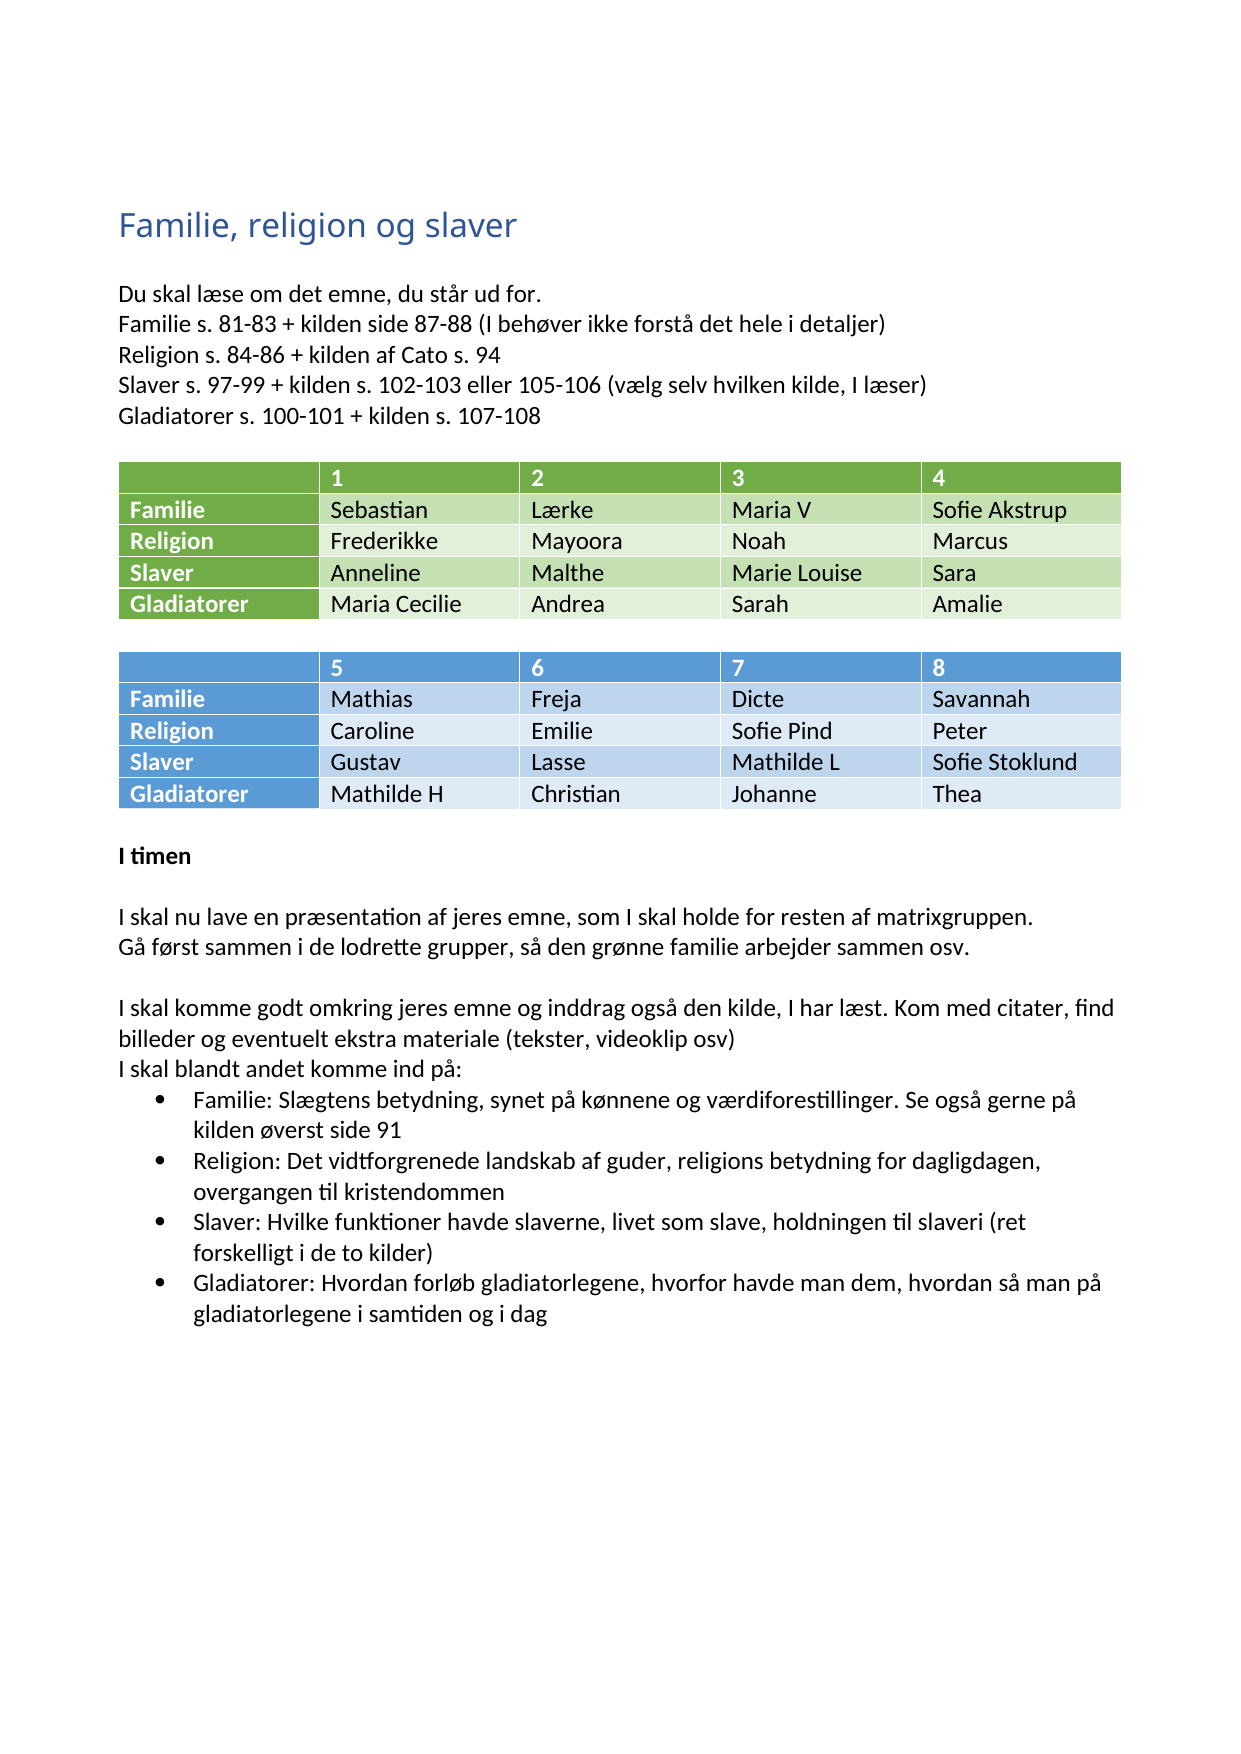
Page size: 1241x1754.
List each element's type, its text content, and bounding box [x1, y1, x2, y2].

table_cell Mathilde H [320, 778, 519, 808]
table_cell Andrea [520, 589, 720, 619]
table_cell Thea [922, 778, 1121, 808]
table_cell Maria Cecilie [320, 589, 519, 619]
table_cell Lasse [520, 746, 720, 777]
subtitle Familie, religion og slaver [118, 202, 1122, 248]
table_cell Christian [520, 778, 720, 808]
table_cell Familie [119, 494, 319, 524]
table_header 5 [320, 652, 519, 682]
table_cell Emilie [520, 715, 720, 745]
table_cell Sebastian [320, 494, 519, 524]
text Religion s. 84-86 + kilden af Cato s. 94 [118, 339, 1122, 370]
table_cell Noah [721, 525, 921, 556]
table_cell Dicte [721, 683, 921, 714]
text Gladiatorer s. 100-101 + kilden s. 107-108 [118, 400, 1122, 431]
table_cell Savannah [922, 683, 1121, 714]
table_cell Anneline [320, 557, 519, 587]
table_cell Sofie Stoklund [922, 746, 1121, 777]
table_header [119, 462, 319, 493]
table_cell Familie [119, 683, 319, 714]
table_cell Sara [922, 557, 1121, 587]
table_cell Frederikke [320, 525, 519, 556]
table_cell Religion [119, 525, 319, 556]
list Slaver: Hvilke funktioner havde slaverne, livet som slave, holdningen til slaveri (ret forskelligt i de to kilder) [156, 1206, 1122, 1267]
table_cell Mathilde L [721, 746, 921, 777]
text Slaver s. 97-99 + kilden s. 102-103 eller 105-106 (vælg selv hvilken kilde, I læser) [118, 370, 1122, 400]
table_cell Slaver [119, 746, 319, 777]
table_header 4 [922, 462, 1121, 493]
table_cell Mathias [320, 683, 519, 714]
text I skal komme godt omkring jeres emne og inddrag også den kilde, I har læst. Kom med citater, find billeder og eventuelt ekstra materiale (tekster, videoklip osv) I skal blandt andet komme ind på: [118, 993, 1122, 1084]
text I skal nu lave en præsentation af jeres emne, som I skal holde for resten af matrixgruppen. [118, 901, 1122, 932]
table_cell Religion [119, 715, 319, 745]
text Du skal læse om det emne, du står ud for. [118, 278, 1122, 309]
table_header 6 [520, 652, 720, 682]
table_cell Mayoora [520, 525, 720, 556]
list Gladiatorer: Hvordan forløb gladiatorlegene, hvorfor havde man dem, hvordan så man på gladiatorlegene i samtiden og i dag [156, 1267, 1122, 1328]
table_header 7 [721, 652, 921, 682]
table_cell Marie Louise [721, 557, 921, 587]
table_cell Johanne [721, 778, 921, 808]
table_cell Sofie Akstrup [922, 494, 1121, 524]
text Gå først sammen i de lodrette grupper, så den grønne familie arbejder sammen osv. [118, 932, 1122, 962]
table_header 8 [922, 652, 1121, 682]
table_cell Peter [922, 715, 1121, 745]
table_cell Lærke [520, 494, 720, 524]
table_header 1 [320, 462, 519, 493]
table_cell Malthe [520, 557, 720, 587]
table_cell Slaver [119, 557, 319, 587]
table_cell Maria V [721, 494, 921, 524]
text I timen [118, 840, 1122, 871]
table_cell Sarah [721, 589, 921, 619]
table_cell Marcus [922, 525, 1121, 556]
list Religion: Det vidtforgrenede landskab af guder, religions betydning for dagligdagen, overgangen til kristendommen [156, 1145, 1122, 1206]
table_cell Gustav [320, 746, 519, 777]
table_cell Freja [520, 683, 720, 714]
table_cell Gladiatorer [119, 589, 319, 619]
table_header 3 [721, 462, 921, 493]
table_cell Caroline [320, 715, 519, 745]
list Familie: Slægtens betydning, synet på kønnene og værdiforestillinger. Se også gerne på kilden øverst side 91 [156, 1084, 1122, 1145]
table_cell Gladiatorer [119, 778, 319, 808]
text Familie s. 81-83 + kilden side 87-88 (I behøver ikke forstå det hele i detaljer) [118, 309, 1122, 339]
table_header 2 [520, 462, 720, 493]
table_cell Sofie Pind [721, 715, 921, 745]
table_cell Amalie [922, 589, 1121, 619]
table_header [119, 652, 319, 682]
